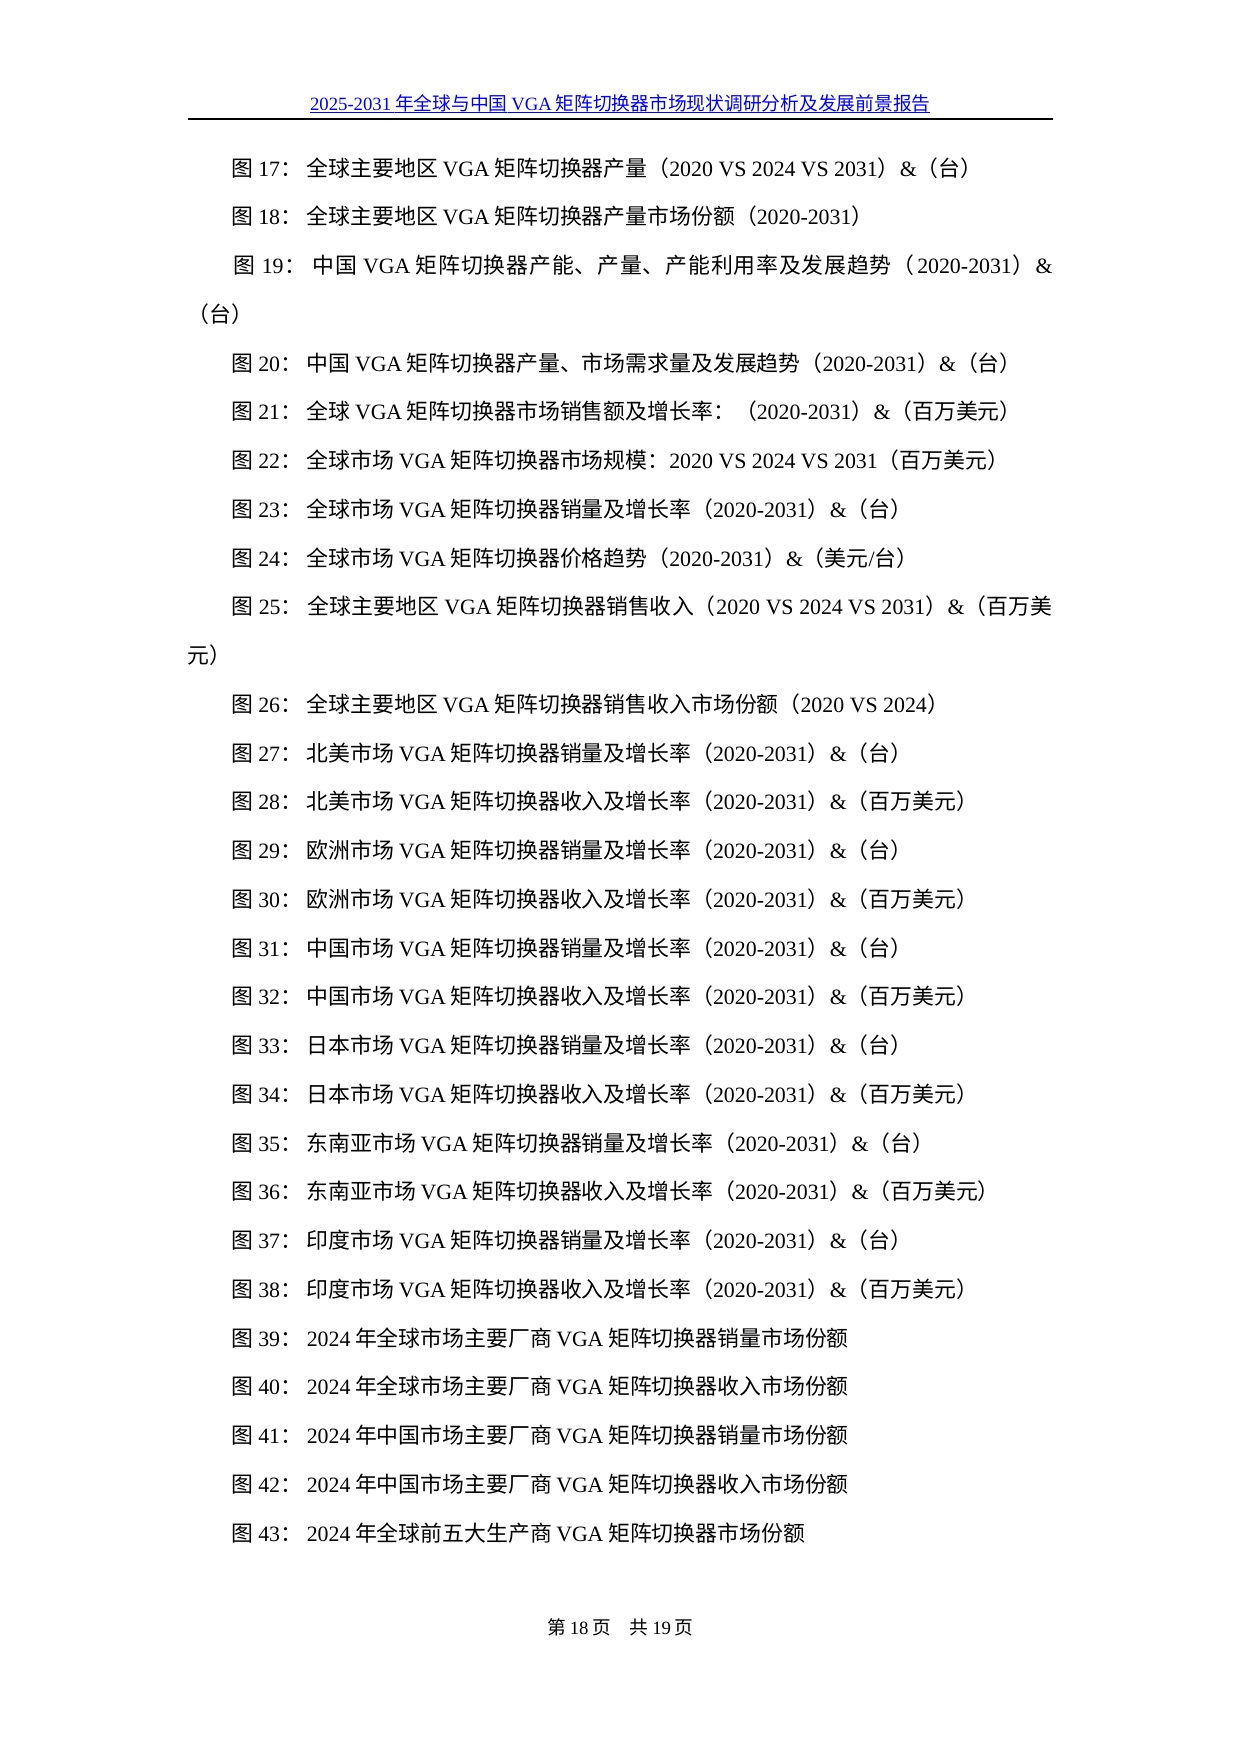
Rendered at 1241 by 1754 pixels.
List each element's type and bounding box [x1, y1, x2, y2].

text [187, 150, 1053, 1548]
